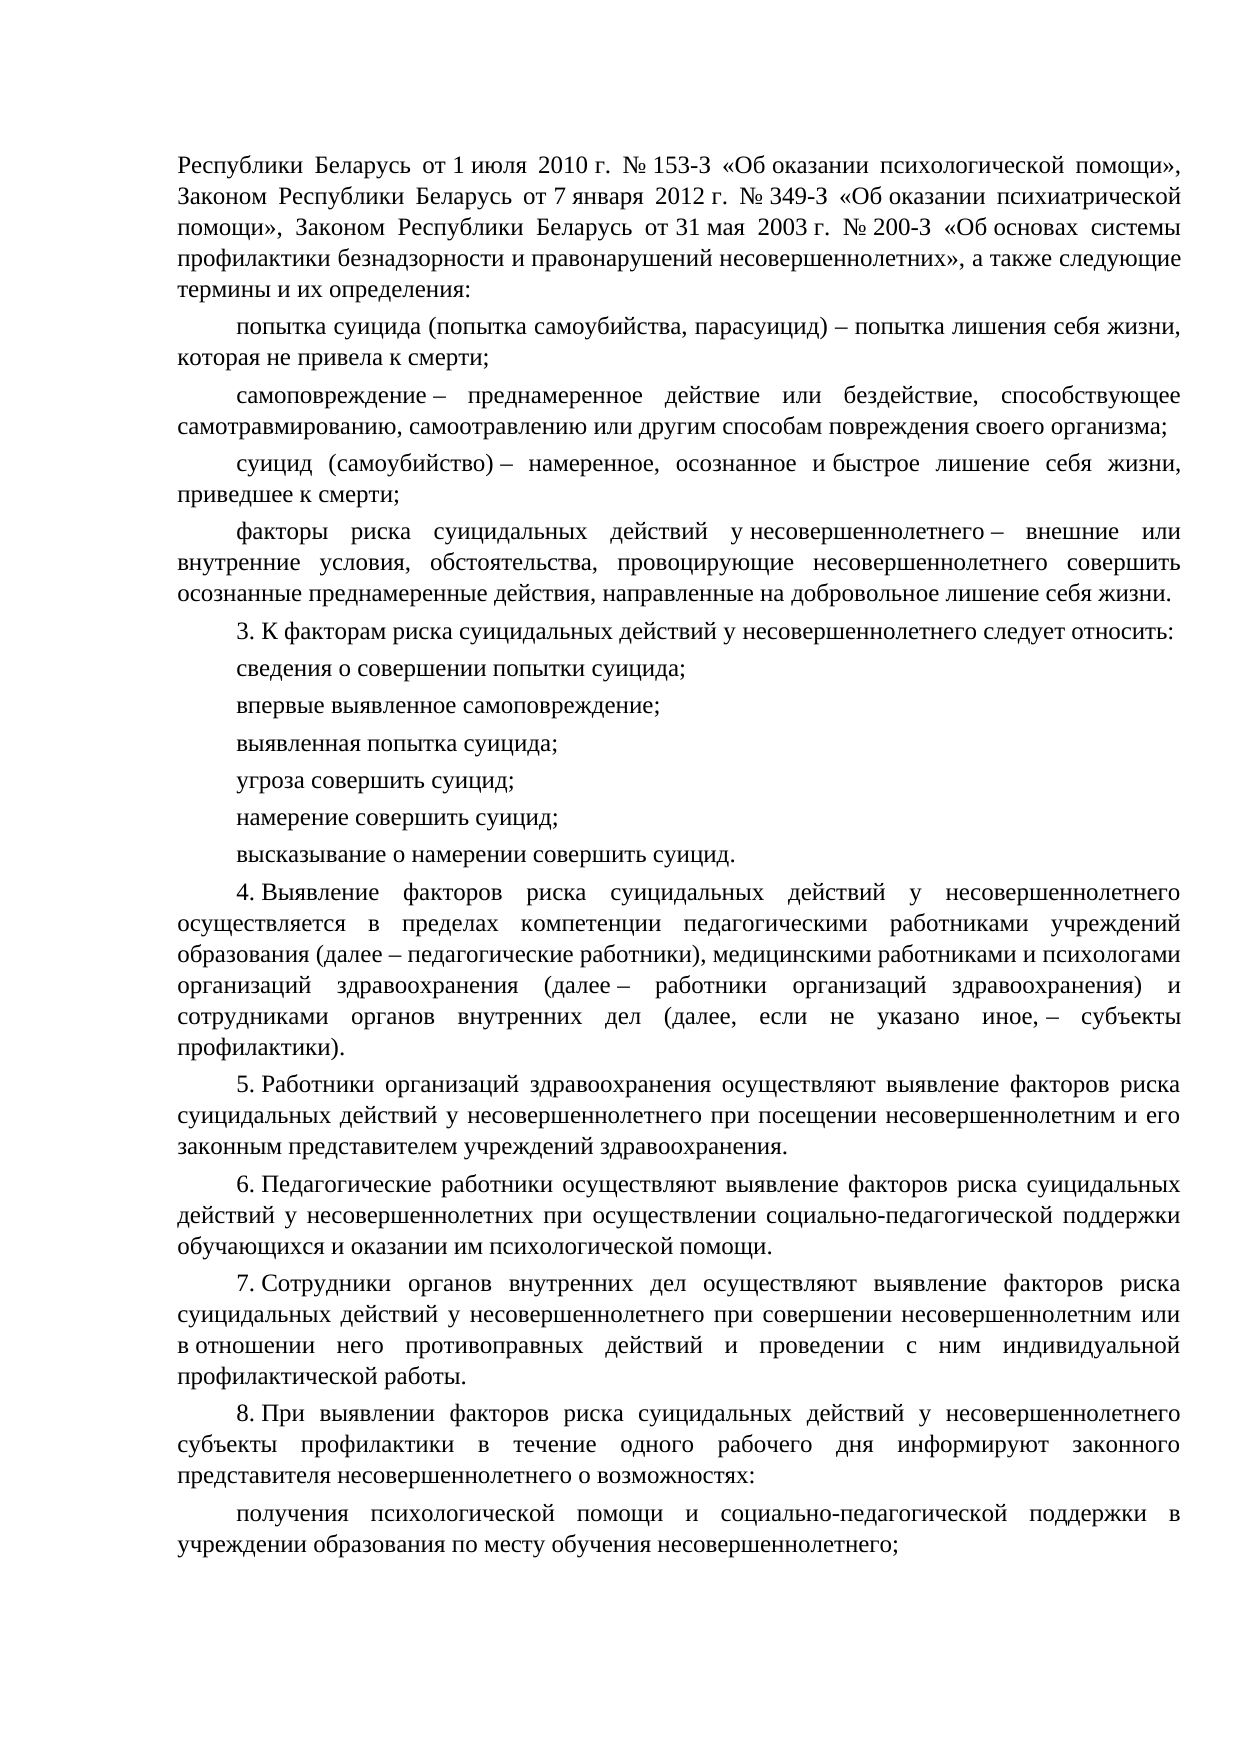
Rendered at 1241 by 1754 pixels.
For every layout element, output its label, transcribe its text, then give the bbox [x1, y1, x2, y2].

text 6. Педагогические работники осуществляют выявление факторов риска суицидальных действий у несовершеннолетних при осуществлении социально-педагогической поддержки обучающихся и оказании им психологической помощи. [177, 1169, 1181, 1259]
text впервые выявленное самоповреждение; [177, 690, 1181, 719]
text высказывание о намерении совершить суицид. [177, 839, 1181, 868]
text самоповреждение – преднамеренное действие или бездействие, способствующее самотравмированию, самоотравлению или другим способам повреждения своего организма; [177, 380, 1181, 439]
text угроза совершить суицид; [177, 765, 1181, 794]
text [177, 150, 1181, 303]
text выявленная попытка суицида; [177, 728, 1181, 756]
text намерение совершить суицид; [177, 802, 1181, 831]
text попытка суицида (попытка самоубийства, парасуицид) – попытка лишения себя жизни, которая не привела к смерти; [177, 311, 1181, 371]
text 3. К факторам риска суицидальных действий у несовершеннолетнего следует относить: [177, 616, 1181, 644]
text 4. Выявление факторов риска суицидальных действий у несовершеннолетнего осуществляется в пределах компетенции педагогическими работниками учреждений образования (далее – педагогические работники), медицинскими работниками и психологами организаций здравоохранения (далее – работники организаций здравоохранения) и сотрудниками органов внутренних дел (далее, если не указано иное, – субъекты профилактики). [177, 877, 1181, 1061]
text 7. Сотрудники органов внутренних дел осуществляют выявление факторов риска суицидальных действий у несовершеннолетнего при совершении несовершеннолетним или в отношении него противоправных действий и проведении с ним индивидуальной профилактической работы. [177, 1268, 1181, 1390]
text получения психологической помощи и социально-педагогической поддержки в учреждении образования по месту обучения несовершеннолетнего; [177, 1498, 1181, 1558]
text факторы риска суицидальных действий у несовершеннолетнего – внешние или внутренние условия, обстоятельства, провоцирующие несовершеннолетнего совершить осознанные преднамеренные действия, направленные на добровольное лишение себя жизни. [177, 516, 1181, 607]
text 8. При выявлении факторов риска суицидальных действий у несовершеннолетнего субъекты профилактики в течение одного рабочего дня информируют законного представителя несовершеннолетнего о возможностях: [177, 1398, 1181, 1489]
text 5. Работники организаций здравоохранения осуществляют выявление факторов риска суицидальных действий у несовершеннолетнего при посещении несовершеннолетним и его законным представителем учреждений здравоохранения. [177, 1069, 1181, 1160]
text сведения о совершении попытки суицида; [177, 653, 1181, 682]
text суицид (самоубийство) – намеренное, осознанное и быстрое лишение себя жизни, приведшее к смерти; [177, 448, 1181, 508]
